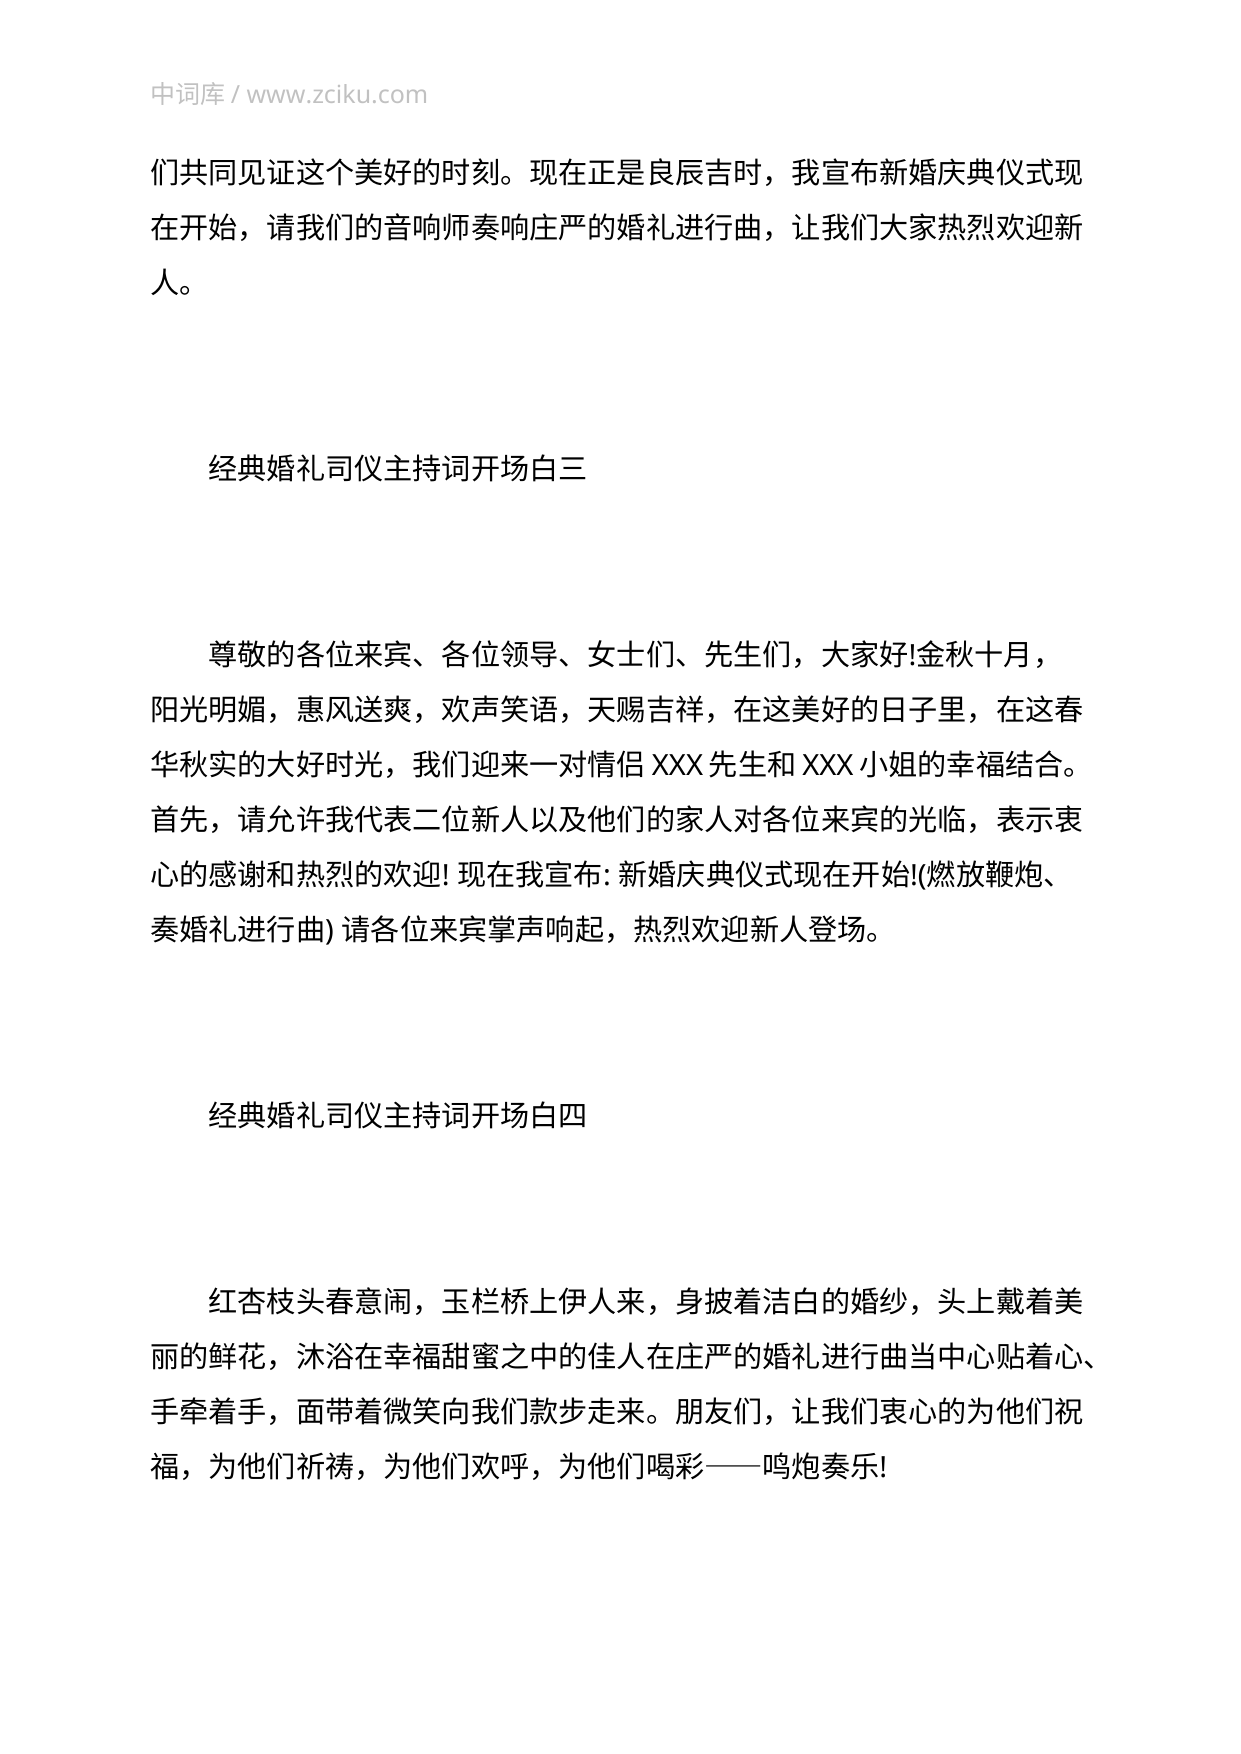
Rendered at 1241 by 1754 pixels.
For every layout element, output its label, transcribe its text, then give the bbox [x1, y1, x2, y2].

text 尊敬的各位来宾、各位领导、女士们、先生们，大家好!金秋十月，阳光明媚，惠风送爽，欢声笑语，天赐吉祥，在这美好的日子里，在这春华秋实的大好时光，我们迎来一对情侣XXX先生和XXX小姐的幸福结合。首先，请允许我代表二位新人以及他们的家人对各位来宾的光临，表示衷心的感谢和热烈的欢迎! 现在我宣布: 新婚庆典仪式现在开始!(燃放鞭炮、奏婚礼进行曲) 请各位来宾掌声响起，热烈欢迎新人登场。 [150, 632, 1090, 949]
text 经典婚礼司仪主持词开场白四 [150, 1093, 1090, 1135]
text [150, 150, 1090, 302]
text 红杏枝头春意闹，玉栏桥上伊人来，身披着洁白的婚纱，头上戴着美丽的鲜花，沐浴在幸福甜蜜之中的佳人在庄严的婚礼进行曲当中心贴着心、手牵着手，面带着微笑向我们款步走来。朋友们，让我们衷心的为他们祝福，为他们祈祷，为他们欢呼，为他们喝彩——鸣炮奏乐! [150, 1278, 1090, 1486]
text 经典婚礼司仪主持词开场白三 [150, 446, 1090, 488]
